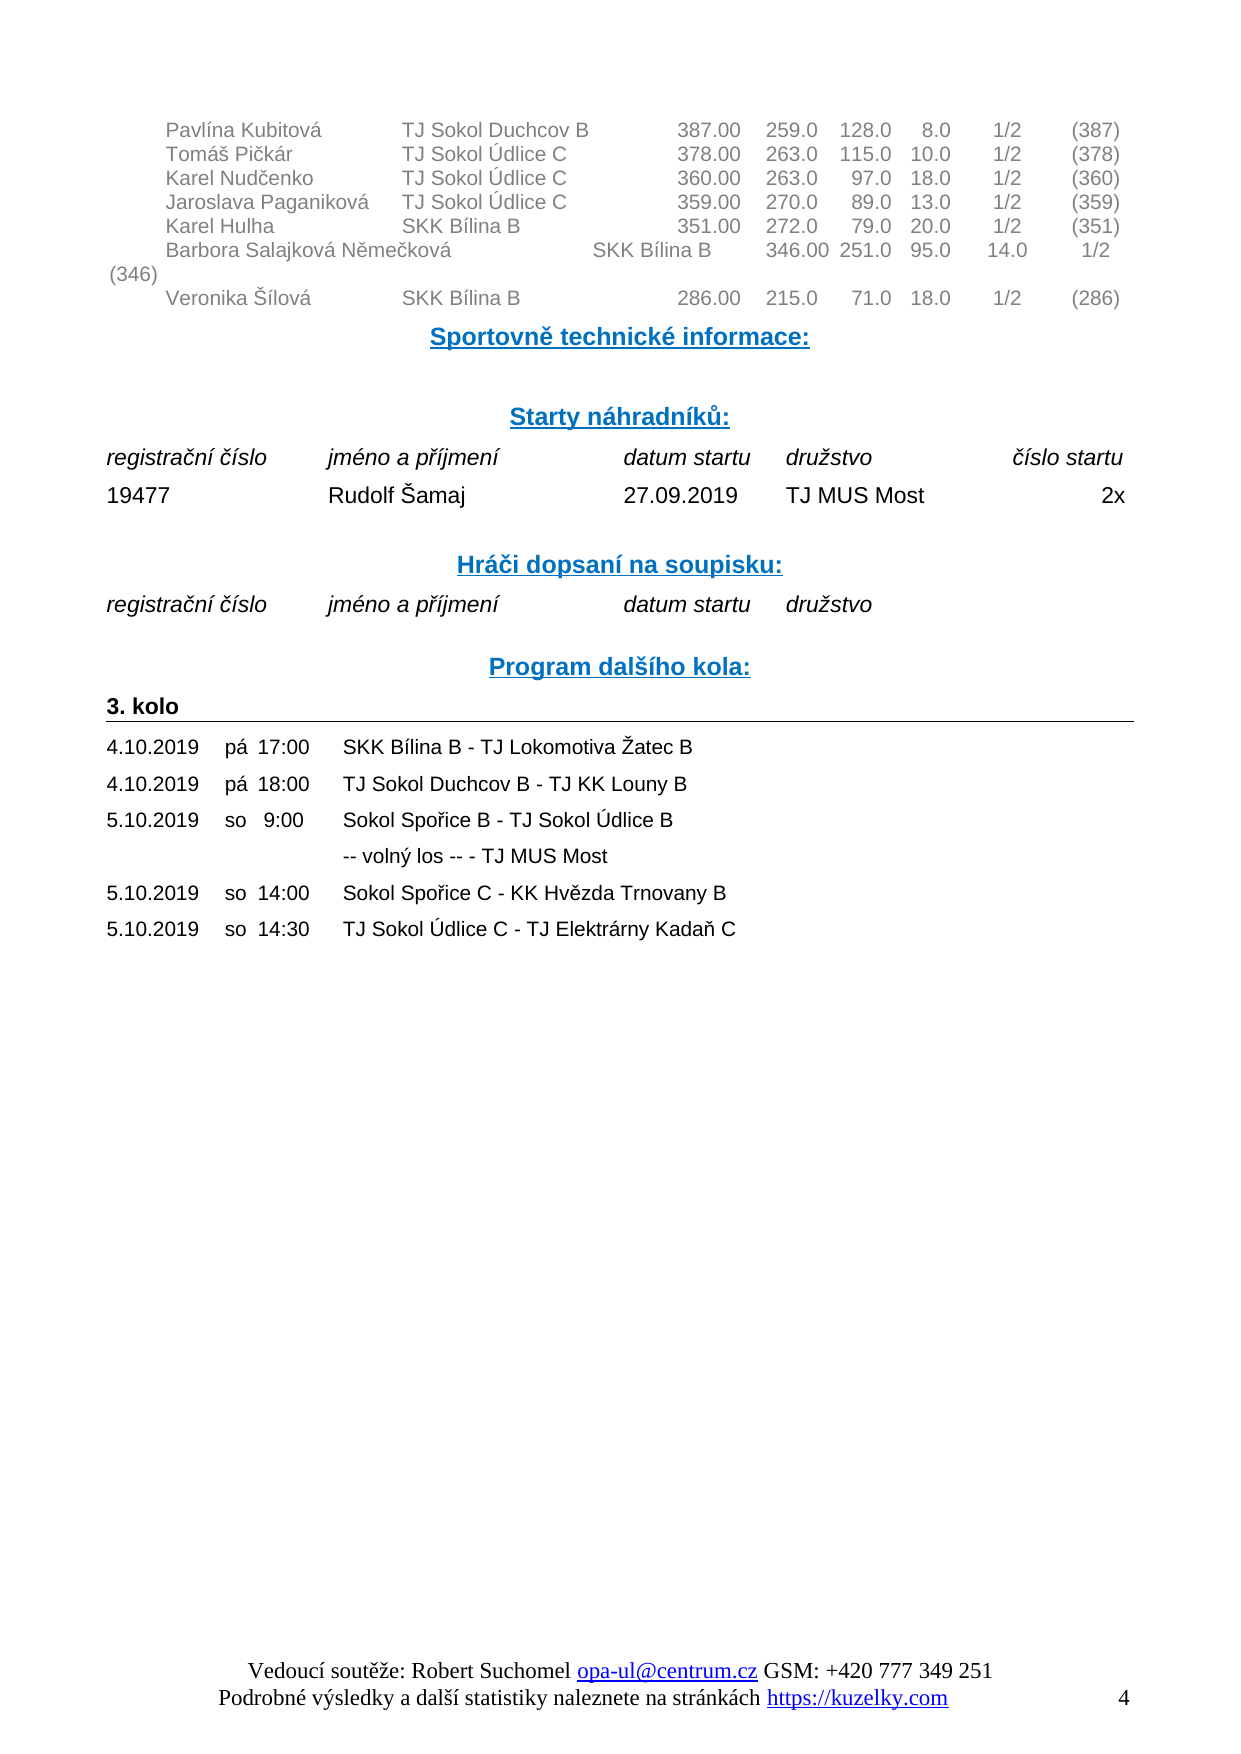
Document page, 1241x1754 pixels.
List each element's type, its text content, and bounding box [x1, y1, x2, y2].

text Pavlína Kubitová TJ Sokol Duchcov B 387.00 259.0 128.0 8.0 1/2 (387) [106, 118, 1134, 142]
text registrační číslo jméno a příjmení datum startu družstvo [106, 591, 1134, 618]
text Veronika Šílová SKK Bílina B 286.00 215.0 71.0 18.0 1/2 (286) [106, 286, 1134, 310]
text Hráči dopsaní na soupisku: [94, 521, 1145, 579]
text 19477 Rudolf Šamaj 27.09.2019 TJ MUS Most 2x [106, 482, 1134, 509]
text 5.10.2019 so 9:00 Sokol Spořice B - TJ Sokol Údlice B [106, 808, 1134, 832]
text 3. kolo [106, 693, 1134, 721]
text -- volný los -- - TJ MUS Most [106, 844, 1134, 868]
text 4.10.2019 pá 17:00 SKK Bílina B - TJ Lokomotiva Žatec B [106, 735, 1134, 759]
text Starty náhradníků: [94, 402, 1145, 431]
text 4.10.2019 pá 18:00 TJ Sokol Duchcov B - TJ KK Louny B [106, 771, 1134, 795]
text registrační číslo jméno a příjmení datum startu družstvo číslo startu [106, 444, 1134, 470]
text Jaroslava Paganiková TJ Sokol Údlice C 359.00 270.0 89.0 13.0 1/2 (359) [106, 190, 1134, 214]
text Karel Nudčenko TJ Sokol Údlice C 360.00 263.0 97.0 18.0 1/2 (360) [106, 166, 1134, 190]
text Program dalšího kola: [94, 652, 1145, 681]
text Tomáš Pičkár TJ Sokol Údlice C 378.00 263.0 115.0 10.0 1/2 (378) [106, 142, 1134, 166]
text Barbora Salajková Němečková SKK Bílina B 346.00 251.0 95.0 14.0 1/2 (346) [106, 238, 1134, 286]
text 5.10.2019 so 14:30 TJ Sokol Údlice C - TJ Elektrárny Kadaň C [106, 917, 1134, 941]
text 5.10.2019 so 14:00 Sokol Spořice C - KK Hvězda Trnovany B [106, 881, 1134, 905]
text Sportovně technické informace: [94, 322, 1145, 351]
text Karel Hulha SKK Bílina B 351.00 272.0 79.0 20.0 1/2 (351) [106, 214, 1134, 238]
